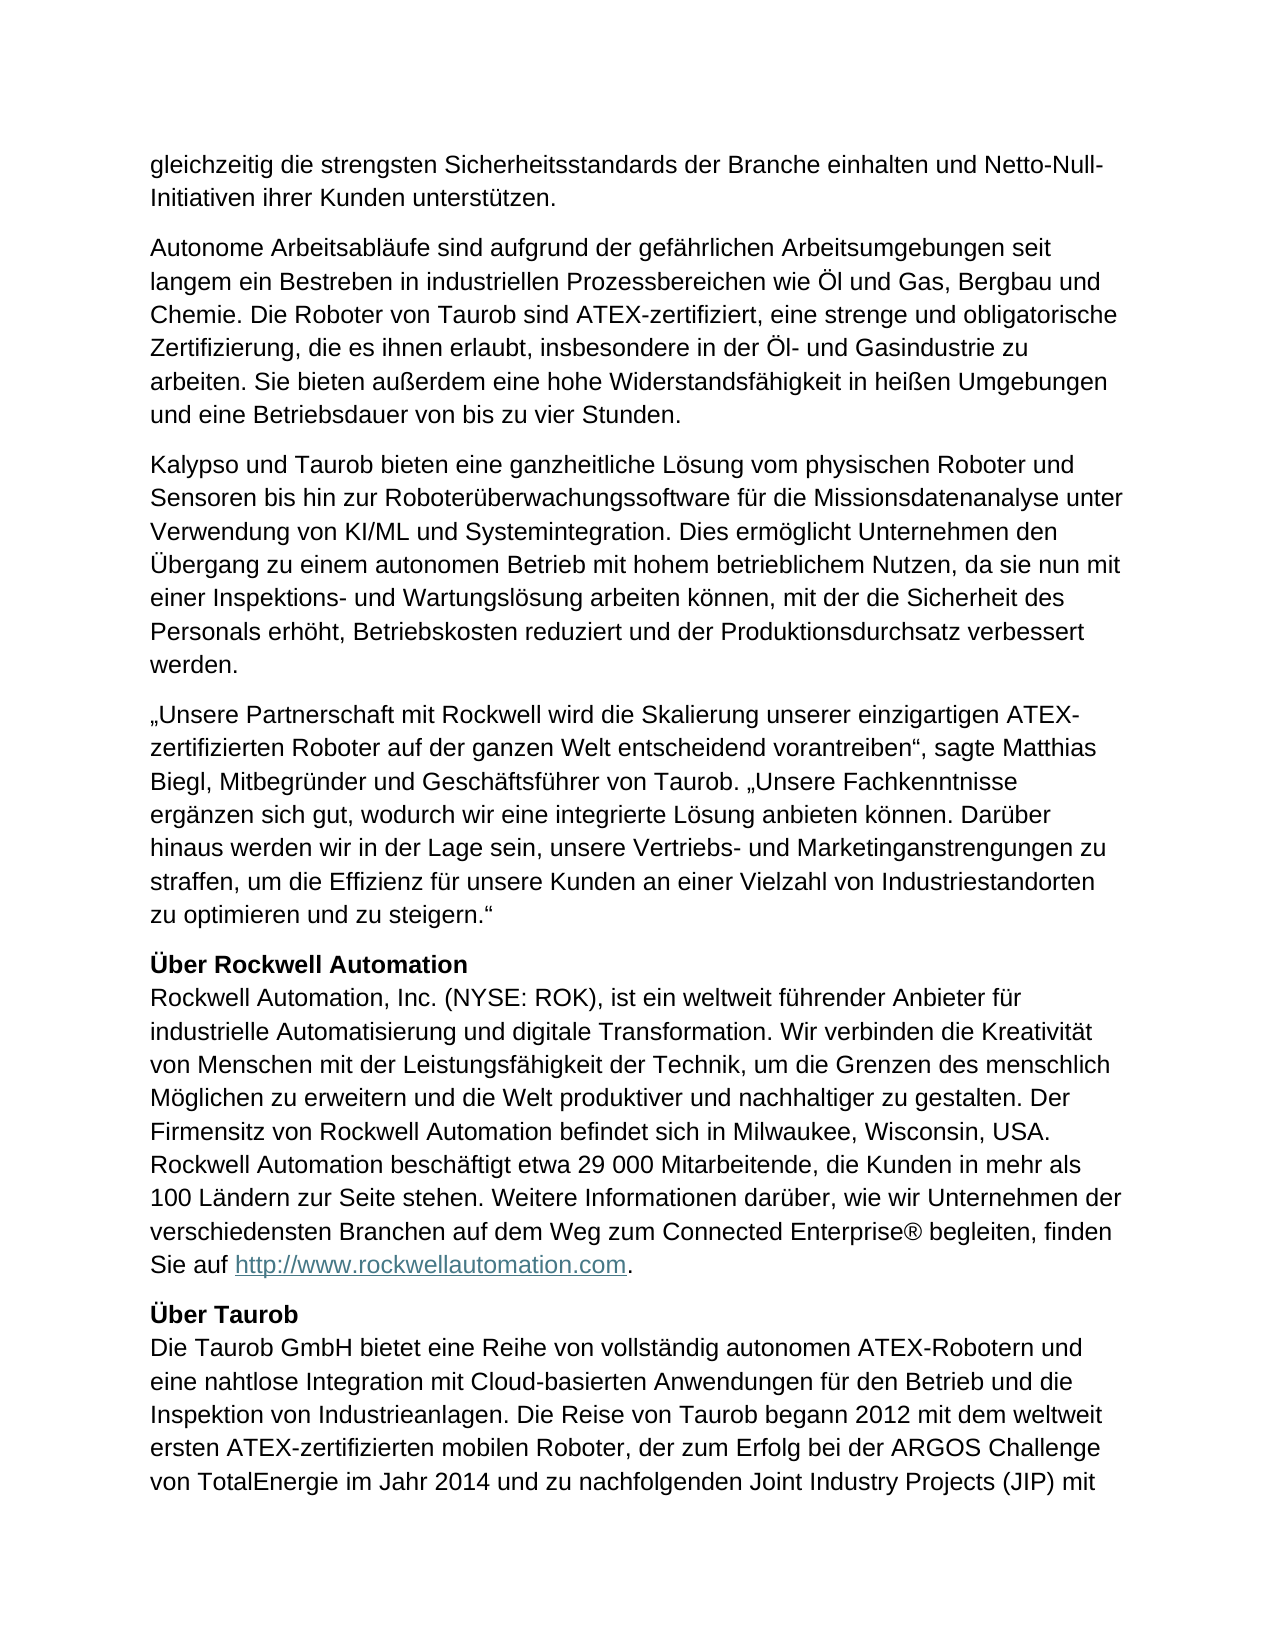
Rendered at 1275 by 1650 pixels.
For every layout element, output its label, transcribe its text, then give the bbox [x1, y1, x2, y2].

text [150, 150, 1125, 212]
text Kalypso und Taurob bieten eine ganzheitliche Lösung vom physischen Roboter und Sensoren bis hin zur Roboterüberwachungssoftware für die Missionsdatenanalyse unter Verwendung von KI/ML und Systemintegration. Dies ermöglicht Unternehmen den Übergang zu einem autonomen Betrieb mit hohem betrieblichem Nutzen, da sie nun mit einer Inspektions- und Wartungslösung arbeiten können, mit der die Sicherheit des Personals erhöht, Betriebskosten reduziert und der Produktionsdurchsatz verbessert werden. [150, 450, 1125, 679]
text Autonome Arbeitsabläufe sind aufgrund der gefährlichen Arbeitsumgebungen seit langem ein Bestreben in industriellen Prozessbereichen wie Öl und Gas, Bergbau und Chemie. Die Roboter von Taurob sind ATEX-zertifiziert, eine strenge und obligatorische Zertifizierung, die es ihnen erlaubt, insbesondere in der Öl- und Gasindustrie zu arbeiten. Sie bieten außerdem eine hohe Widerstandsfähigkeit in heißen Umgebungen und eine Betriebsdauer von bis zu vier Stunden. [150, 233, 1125, 429]
text Über Rockwell Automation Rockwell Automation, Inc. (NYSE: ROK), ist ein weltweit führender Anbieter für industrielle Automatisierung und digitale Transformation. Wir verbinden die Kreativität von Menschen mit der Leistungsfähigkeit der Technik, um die Grenzen des menschlich Möglichen zu erweitern und die Welt produktiver und nachhaltiger zu gestalten. Der Firmensitz von Rockwell Automation befindet sich in Milwaukee, Wisconsin, USA. Rockwell Automation beschäftigt etwa 29 000 Mitarbeitende, die Kunden in mehr als 100 Ländern zur Seite stehen. Weitere Informationen darüber, wie wir Unternehmen der verschiedensten Branchen auf dem Weg zum Connected Enterprise® begleiten, finden Sie auf http://www.rockwellautomation.com. [150, 950, 1125, 1279]
text „Unsere Partnerschaft mit Rockwell wird die Skalierung unserer einzigartigen ATEX-zertifizierten Roboter auf der ganzen Welt entscheidend vorantreiben“, sagte Matthias Biegl, Mitbegründer und Geschäftsführer von Taurob. „Unsere Fachkenntnisse ergänzen sich gut, wodurch wir eine integrierte Lösung anbieten können. Darüber hinaus werden wir in der Lage sein, unsere Vertriebs- und Marketinganstrengungen zu straffen, um die Effizienz für unsere Kunden an einer Vielzahl von Industriestandorten zu optimieren und zu steigern.“ [150, 700, 1125, 929]
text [150, 1300, 1125, 1495]
